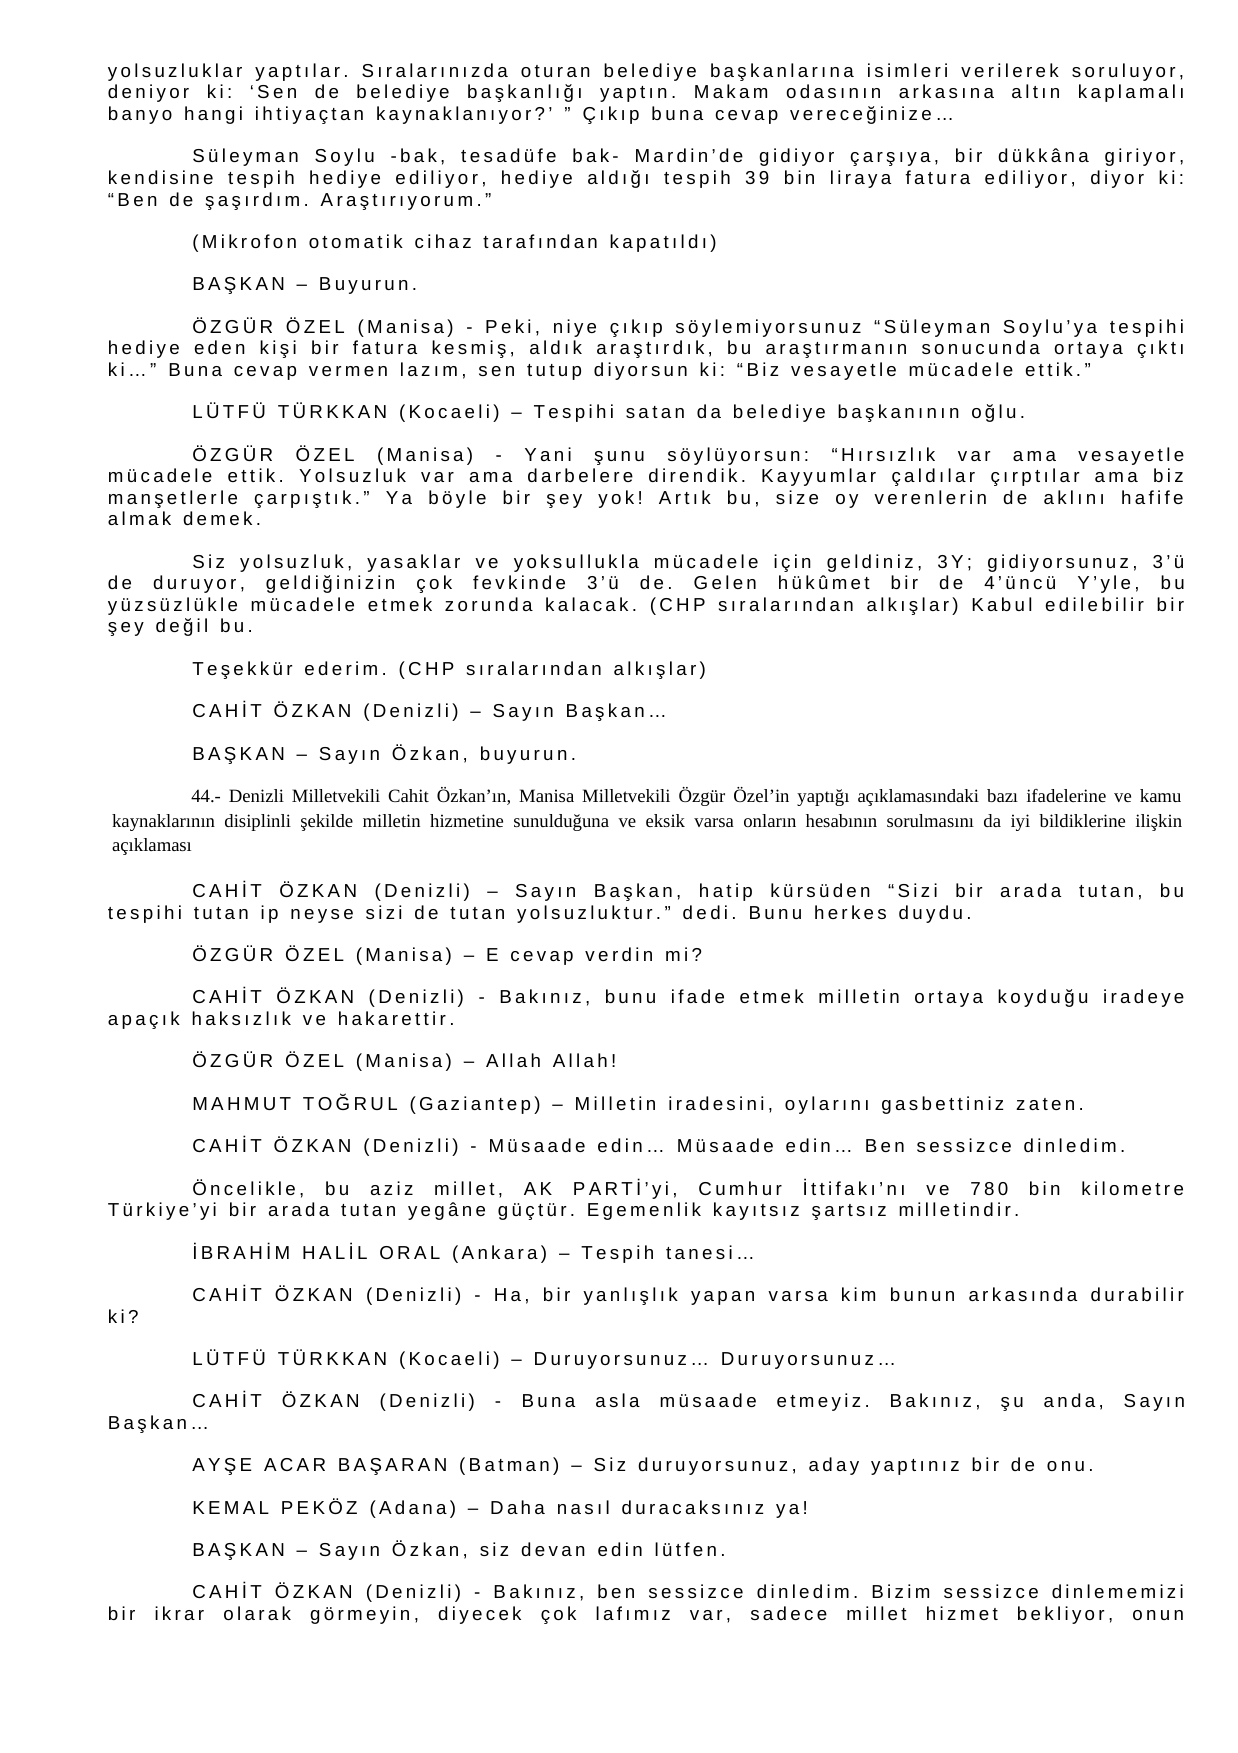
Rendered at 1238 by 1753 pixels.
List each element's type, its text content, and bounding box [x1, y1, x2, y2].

text ÖZGÜR ÖZEL (Manisa) – Allah Allah! [108, 1050, 1186, 1072]
text Teşekkür ederim. (CHP sıralarından alkışlar) [108, 658, 1186, 679]
text ÖZGÜR ÖZEL (Manisa) – E cevap verdin mi? [108, 944, 1186, 966]
text KEMAL PEKÖZ (Adana) – Daha nasıl duracaksınız ya! [108, 1497, 1186, 1518]
text CAHİT ÖZKAN (Denizli) - Bakınız, bunu ifade etmek milletin ortaya koyduğu iradeye apaçık haksızlık ve hakarettir. [108, 986, 1186, 1029]
text MAHMUT TOĞRUL (Gaziantep) – Milletin iradesini, oylarını gasbettiniz zaten. [108, 1093, 1186, 1114]
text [108, 60, 1186, 124]
text CAHİT ÖZKAN (Denizli) - Müsaade edin… Müsaade edin… Ben sessizce dinledim. [108, 1135, 1186, 1157]
text AYŞE ACAR BAŞARAN (Batman) – Siz duruyorsunuz, aday yaptınız bir de onu. [108, 1454, 1186, 1476]
text CAHİT ÖZKAN (Denizli) - Buna asla müsaade etmeyiz. Bakınız, şu anda, Sayın Başkan… [108, 1390, 1186, 1433]
text CAHİT ÖZKAN (Denizli) – Sayın Başkan… [108, 700, 1186, 722]
text ÖZGÜR ÖZEL (Manisa) - Peki, niye çıkıp söylemiyorsunuz “Süleyman Soylu’ya tespihi hediye eden kişi bir fatura kesmiş, aldık araştırdık, bu araştırmanın sonucunda ortaya çıktı ki…” Buna cevap vermen lazım, sen tutup diyorsun ki: “Biz vesayetle mücadele ettik.” [108, 316, 1186, 380]
text LÜTFÜ TÜRKKAN (Kocaeli) – Tespihi satan da belediye başkanının oğlu. [108, 401, 1186, 423]
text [108, 1581, 1186, 1624]
text CAHİT ÖZKAN (Denizli) - Ha, bir yanlışlık yapan varsa kim bunun arkasında durabilir ki? [108, 1284, 1186, 1327]
text İBRAHİM HALİL ORAL (Ankara) – Tespih tanesi… [108, 1241, 1186, 1263]
text Öncelikle, bu aziz millet, AK PARTİ’yi, Cumhur İttifakı’nı ve 780 bin kilometre Türkiye’yi bir arada tutan yegâne güçtür. Egemenlik kayıtsız şartsız milletindir. [108, 1177, 1186, 1221]
text BAŞKAN – Sayın Özkan, buyurun. [108, 742, 1186, 764]
text Süleyman Soylu -bak, tesadüfe bak- Mardin’de gidiyor çarşıya, bir dükkâna giriyor, kendisine tespih hediye ediliyor, hediye aldığı tespih 39 bin liraya fatura ediliyor, diyor ki: “Ben de şaşırdım. Araştırıyorum.” [108, 145, 1186, 210]
text ÖZGÜR ÖZEL (Manisa) - Yani şunu söylüyorsun: “Hırsızlık var ama vesayetle mücadele ettik. Yolsuzluk var ama darbelere direndik. Kayyumlar çaldılar çırptılar ama biz manşetlerle çarpıştık.” Ya böyle bir şey yok! Artık bu, size oy verenlerin de aklını hafife almak demek. [108, 443, 1186, 530]
text BAŞKAN – Sayın Özkan, siz devan edin lütfen. [108, 1539, 1186, 1561]
text LÜTFÜ TÜRKKAN (Kocaeli) – Duruyorsunuz… Duruyorsunuz… [108, 1348, 1186, 1369]
text (Mikrofon otomatik cihaz tarafından kapatıldı) [108, 231, 1186, 252]
text CAHİT ÖZKAN (Denizli) – Sayın Başkan, hatip kürsüden “Sizi bir arada tutan, bu tespihi tutan ip neyse sizi de tutan yolsuzluktur.” dedi. Bunu herkes duydu. [108, 880, 1186, 923]
text 44.- Denizli Milletvekili Cahit Özkan’ın, Manisa Milletvekili Özgür Özel’in yaptığı açıklamasındaki bazı ifadelerine ve kamu kaynaklarının disiplinli şekilde milletin hizmetine sunulduğuna ve eksik varsa onların hesabının sorulmasını da iyi bildiklerine ilişkin açıklaması [112, 785, 1184, 856]
text BAŞKAN – Buyurun. [108, 273, 1186, 295]
text Siz yolsuzluk, yasaklar ve yoksullukla mücadele için geldiniz, 3Y; gidiyorsunuz, 3’ü de duruyor, geldiğinizin çok fevkinde 3’ü de. Gelen hükûmet bir de 4’üncü Y’yle, bu yüzsüzlükle mücadele etmek zorunda kalacak. (CHP sıralarından alkışlar) Kabul edilebilir bir şey değil bu. [108, 551, 1186, 637]
